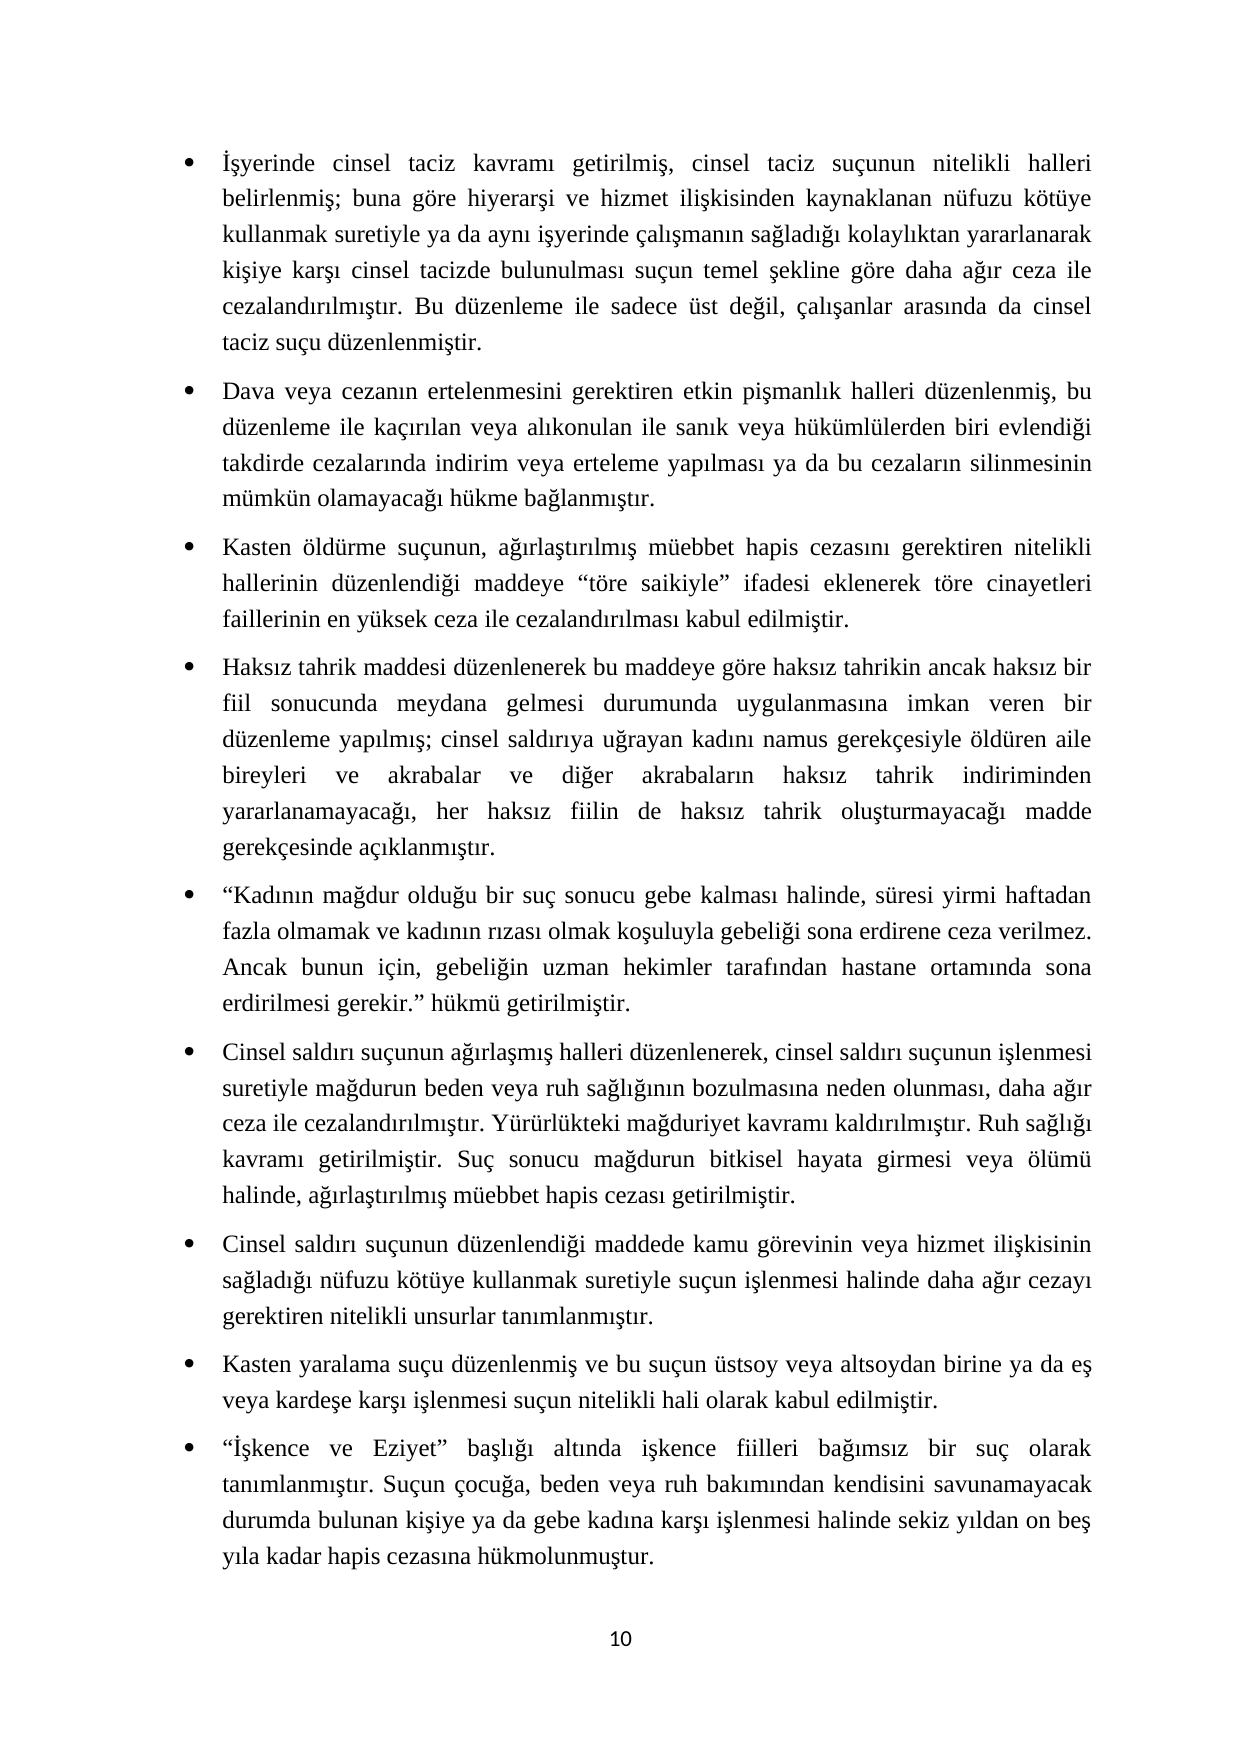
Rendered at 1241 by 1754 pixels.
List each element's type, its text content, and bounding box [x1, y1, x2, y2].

list Dava veya cezanın ertelenmesini gerektiren etkin pişmanlık halleri düzenlenmiş, bu düzenleme ile kaçırılan veya alıkonulan ile sanık veya hükümlülerden biri evlendiği takdirde cezalarında indirim veya erteleme yapılması ya da bu cezaların silinmesinin mümkün olamayacağı hükme bağlanmıştır. [185, 376, 1093, 512]
list Haksız tahrik maddesi düzenlenerek bu maddeye göre haksız tahrikin ancak haksız bir fiil sonucunda meydana gelmesi durumunda uygulanmasına imkan veren bir düzenleme yapılmış; cinsel saldırıya uğrayan kadını namus gerekçesiyle öldüren aile bireyleri ve akrabalar ve diğer akrabaların haksız tahrik indiriminden yararlanamayacağı, her haksız fiilin de haksız tahrik oluşturmayacağı madde gerekçesinde açıklanmıştır. [185, 652, 1093, 861]
list Cinsel saldırı suçunun düzenlendiği maddede kamu görevinin veya hizmet ilişkisinin sağladığı nüfuzu kötüye kullanmak suretiyle suçun işlenmesi halinde daha ağır cezayı gerektiren nitelikli unsurlar tanımlanmıştır. [185, 1229, 1093, 1329]
list Kasten öldürme suçunun, ağırlaştırılmış müebbet hapis cezasını gerektiren nitelikli hallerinin düzenlendiği maddeye “töre saikiyle” ifadesi eklenerek töre cinayetleri faillerinin en yüksek ceza ile cezalandırılması kabul edilmiştir. [185, 532, 1093, 633]
list Kasten yaralama suçu düzenlenmiş ve bu suçun üstsoy veya altsoydan birine ya da eş veya kardeşe karşı işlenmesi suçun nitelikli hali olarak kabul edilmiştir. [185, 1349, 1093, 1414]
list Cinsel saldırı suçunun ağırlaşmış halleri düzenlenerek, cinsel saldırı suçunun işlenmesi suretiyle mağdurun beden veya ruh sağlığının bozulmasına neden olunması, daha ağır ceza ile cezalandırılmıştır. Yürürlükteki mağduriyet kavramı kaldırılmıştır. Ruh sağlığı kavramı getirilmiştir. Suç sonucu mağdurun bitkisel hayata girmesi veya ölümü halinde, ağırlaştırılmış müebbet hapis cezası getirilmiştir. [185, 1037, 1093, 1209]
list İşyerinde cinsel taciz kavramı getirilmiş, cinsel taciz suçunun nitelikli halleri belirlenmiş; buna göre hiyerarşi ve hizmet ilişkisinden kaynaklanan nüfuzu kötüye kullanmak suretiyle ya da aynı işyerinde çalışmanın sağladığı kolaylıktan yararlanarak kişiye karşı cinsel tacizde bulunulması suçun temel şekline göre daha ağır ceza ile cezalandırılmıştır. Bu düzenleme ile sadece üst değil, çalışanlar arasında da cinsel taciz suçu düzenlenmiştir. [185, 148, 1093, 356]
list “İşkence ve Eziyet” başlığı altında işkence fiilleri bağımsız bir suç olarak tanımlanmıştır. Suçun çocuğa, beden veya ruh bakımından kendisini savunamayacak durumda bulunan kişiye ya da gebe kadına karşı işlenmesi halinde sekiz yıldan on beş yıla kadar hapis cezasına hükmolunmuştur. [185, 1433, 1093, 1570]
list “Kadının mağdur olduğu bir suç sonucu gebe kalması halinde, süresi yirmi haftadan fazla olmamak ve kadının rızası olmak koşuluyla gebeliği sona erdirene ceza verilmez. Ancak bunun için, gebeliğin uzman hekimler tarafından hastane ortamında sona erdirilmesi gerekir.” hükmü getirilmiştir. [185, 880, 1093, 1017]
